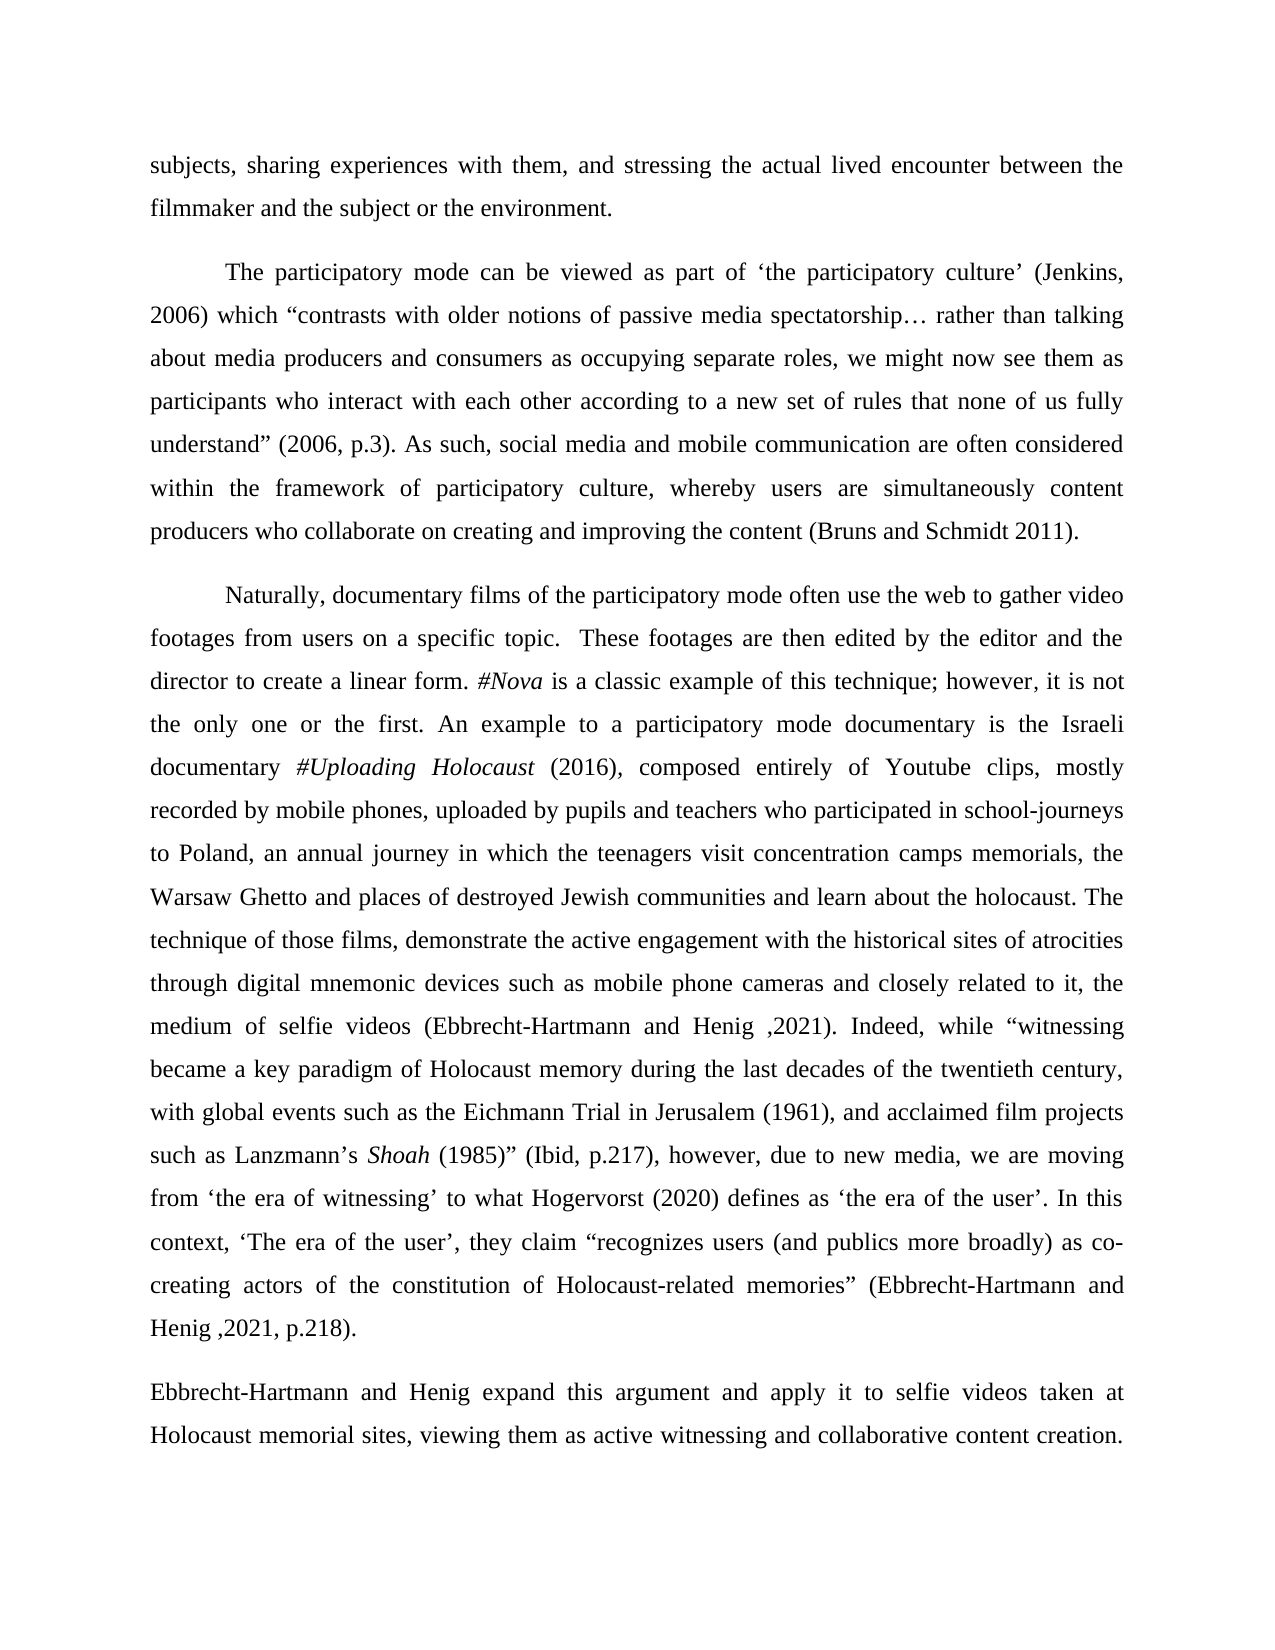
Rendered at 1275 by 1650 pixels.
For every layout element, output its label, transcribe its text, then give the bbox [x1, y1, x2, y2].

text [150, 1377, 1125, 1449]
text Naturally, documentary films of the participatory mode often use the web to gather video footages from users on a specific topic. These footages are then edited by the editor and the director to create a linear form. #Nova is a classic example of this technique; however, it is not the only one or the first. An example to a participatory mode documentary is the Israeli documentary #Uploading Holocaust (2016), composed entirely of Youtube clips, mostly recorded by mobile phones, uploaded by pupils and teachers who participated in school-journeys to Poland, an annual journey in which the teenagers visit concentration camps memorials, the Warsaw Ghetto and places of destroyed Jewish communities and learn about the holocaust. The technique of those films, demonstrate the active engagement with the historical sites of atrocities through digital mnemonic devices such as mobile phone cameras and closely related to it, the medium of selfie videos (Ebbrecht-Hartmann and Henig ,2021). Indeed, while “witnessing became a key paradigm of Holocaust memory during the last decades of the twentieth century, with global events such as the Eichmann Trial in Jerusalem (1961), and acclaimed film projects such as Lanzmann’s Shoah (1985)” (Ibid, p.217), however, due to new media, we are moving from ‘the era of witnessing’ to what Hogervorst (2020) defines as ‘the era of the user’. In this context, ‘The era of the user’, they claim “recognizes users (and publics more broadly) as co-creating actors of the constitution of Holocaust-related memories” (Ebbrecht-Hartmann and Henig ,2021, p.218). [150, 580, 1125, 1342]
text The participatory mode can be viewed as part of ‘the participatory culture’ (Jenkins, 2006) which “contrasts with older notions of passive media spectatorship… rather than talking about media producers and consumers as occupying separate roles, we might now see them as participants who interact with each other according to a new set of rules that none of us fully understand” (2006, p.3). As such, social media and mobile communication are often considered within the framework of participatory culture, whereby users are simultaneously content producers who collaborate on creating and improving the content (Bruns and Schmidt 2011). [150, 257, 1125, 544]
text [150, 150, 1125, 222]
